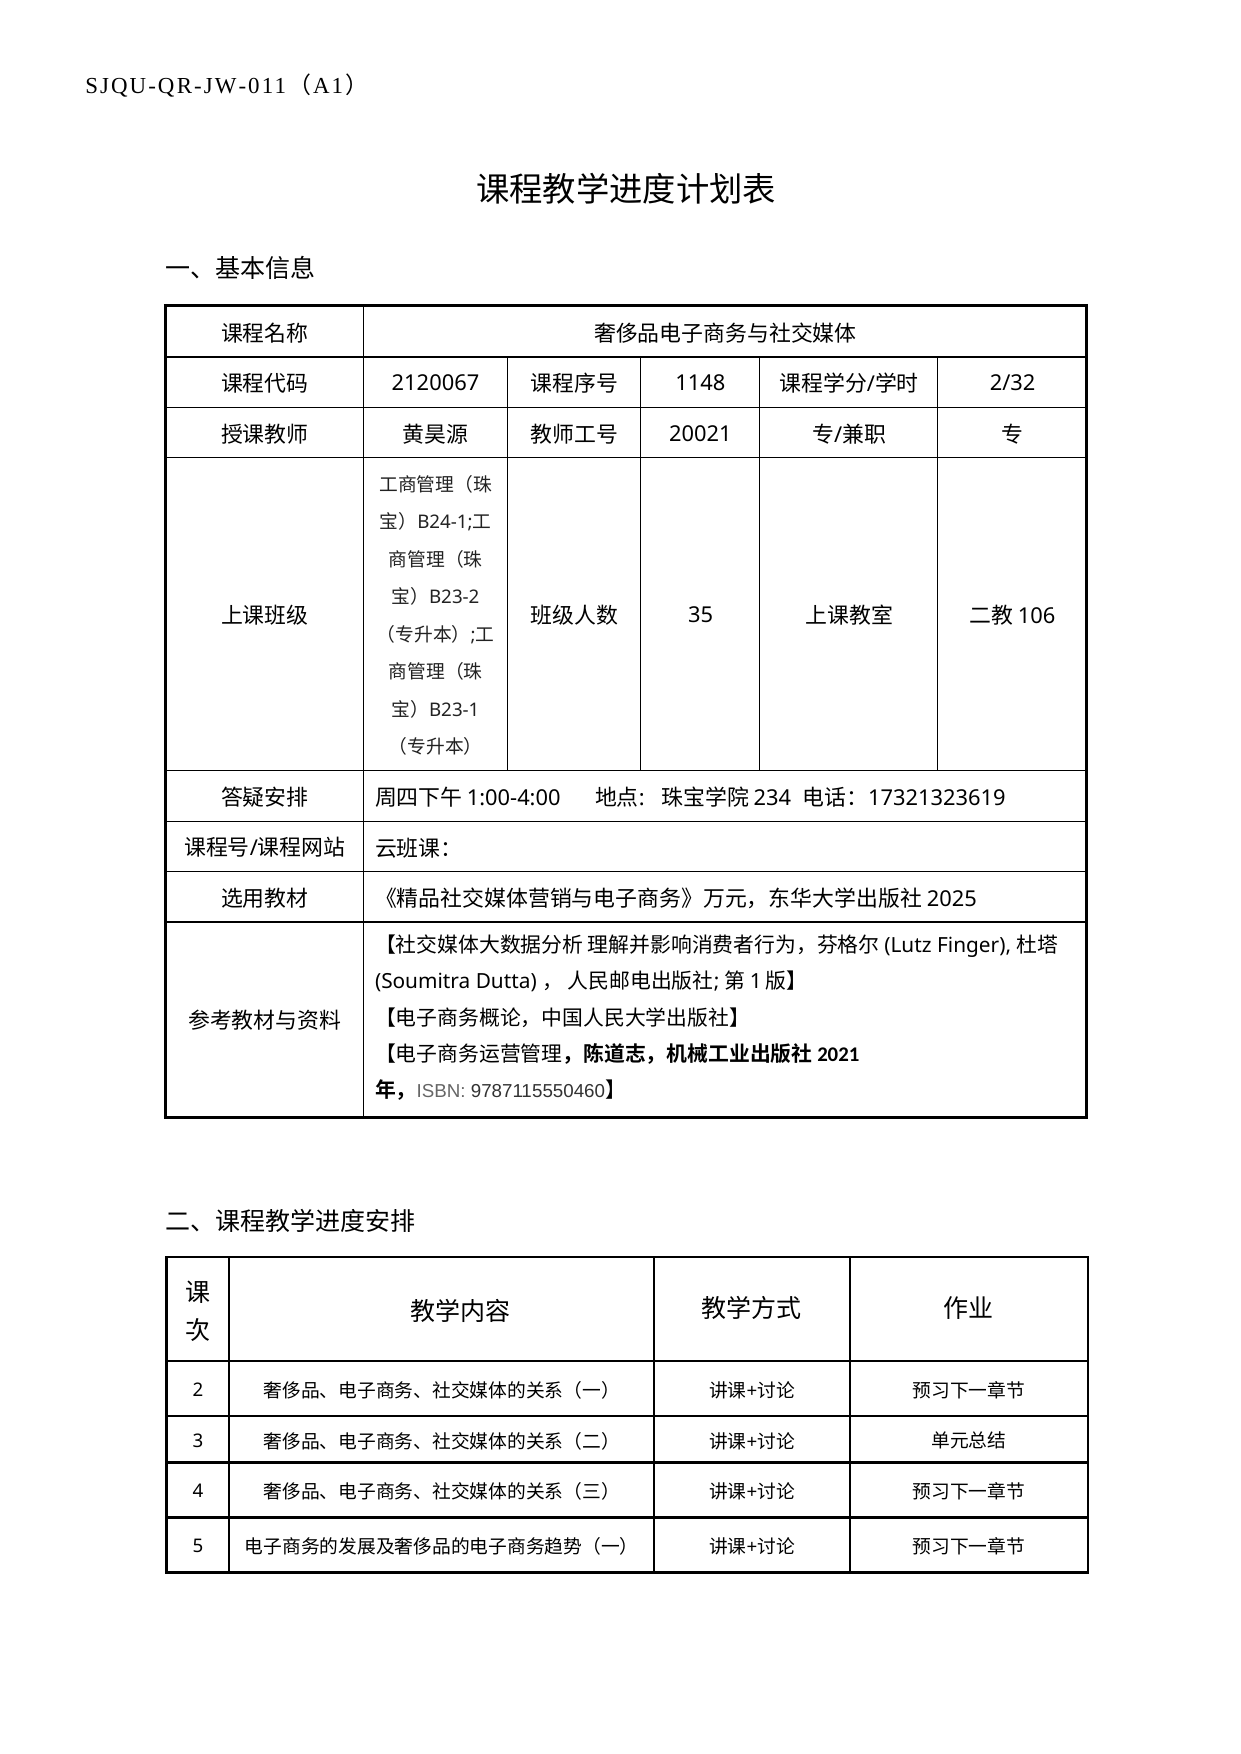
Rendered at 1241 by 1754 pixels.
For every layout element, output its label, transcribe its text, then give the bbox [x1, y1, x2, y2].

table_cell 奢侈品、电子商务、社交媒体的关系（三） [230, 1464, 653, 1516]
table_cell 专 [938, 408, 1085, 457]
table_cell 教师工号 [508, 408, 640, 457]
table_cell 奢侈品、电子商务、社交媒体的关系（二） [230, 1417, 653, 1461]
table_cell 奢侈品、电子商务、社交媒体的关系（一） [230, 1362, 653, 1415]
table_cell 选用教材 [167, 872, 363, 921]
table_cell 课程序号 [508, 358, 640, 407]
table_cell 参考教材与资料 [167, 923, 363, 1116]
table_cell 课程代码 [167, 358, 363, 407]
table_cell 讲课+讨论 [655, 1464, 849, 1516]
table_cell 答疑安排 [167, 771, 363, 821]
table_cell 专/兼职 [760, 408, 937, 457]
table_cell 2 [168, 1362, 228, 1415]
table_cell 4 [168, 1464, 228, 1516]
text 课程教学进度计划表 [165, 163, 1087, 211]
table_cell 3 [168, 1417, 228, 1461]
table_cell 5 [168, 1519, 228, 1571]
table_cell 单元总结 [851, 1417, 1087, 1461]
table_cell 预习下一章节 [851, 1362, 1087, 1415]
table_cell 【社交媒体大数据分析 理解并影响消费者行为，芬格尔 (Lutz Finger), 杜塔 (Soumitra Dutta) ， 人民邮电出版社; 第1版】 【电子商务概论，中国人民大学出版社】 【电子商务运营管理，陈道志，机械工业出版社 2021年，ISBN: 9787115550460】 [364, 923, 1085, 1116]
table_cell 课程号/课程网站 [167, 822, 363, 871]
table_cell 预习下一章节 [851, 1464, 1087, 1516]
table_cell 2120067 [364, 358, 507, 407]
table_cell 上课教室 [760, 458, 937, 770]
table_header 教学内容 [230, 1258, 653, 1360]
table_cell 20021 [641, 408, 759, 457]
table_cell 课程学分/学时 [760, 358, 937, 407]
table_cell 周四下午1:00-4:00 地点: 珠宝学院234 电话：17321323619 [364, 771, 1085, 821]
table_header 教学方式 [655, 1258, 849, 1360]
table_cell 2/32 [938, 358, 1085, 407]
table_cell 班级人数 [508, 458, 640, 770]
table_cell 《精品社交媒体营销与电子商务》万元，东华大学出版社 2025 [364, 872, 1085, 921]
table_header 作业 [851, 1258, 1087, 1360]
text 一、基本信息 [165, 249, 1087, 285]
text 二、课程教学进度安排 [165, 1201, 1087, 1237]
table_cell 云班课： [364, 822, 1085, 871]
table_header 奢侈品电子商务与社交媒体 [364, 307, 1085, 356]
table_cell 讲课+讨论 [655, 1417, 849, 1461]
table_cell 二教106 [938, 458, 1085, 770]
table_cell 35 [641, 458, 759, 770]
table_cell 1148 [641, 358, 759, 407]
table_cell 电子商务的发展及奢侈品的电子商务趋势（一） [230, 1519, 653, 1571]
table_header 课程名称 [167, 307, 363, 356]
table_cell 预习下一章节 [851, 1519, 1087, 1571]
table_cell 授课教师 [167, 408, 363, 457]
table_cell 讲课+讨论 [655, 1519, 849, 1571]
table_cell 黄昊源 [364, 408, 507, 457]
table_cell 工商管理（珠宝）B24-1;工商管理（珠宝）B23-2（专升本）;工商管理（珠宝）B23-1（专升本） [364, 458, 507, 770]
table_cell 上课班级 [167, 458, 363, 770]
table_header 课次 [168, 1258, 228, 1360]
table_cell 讲课+讨论 [655, 1362, 849, 1415]
